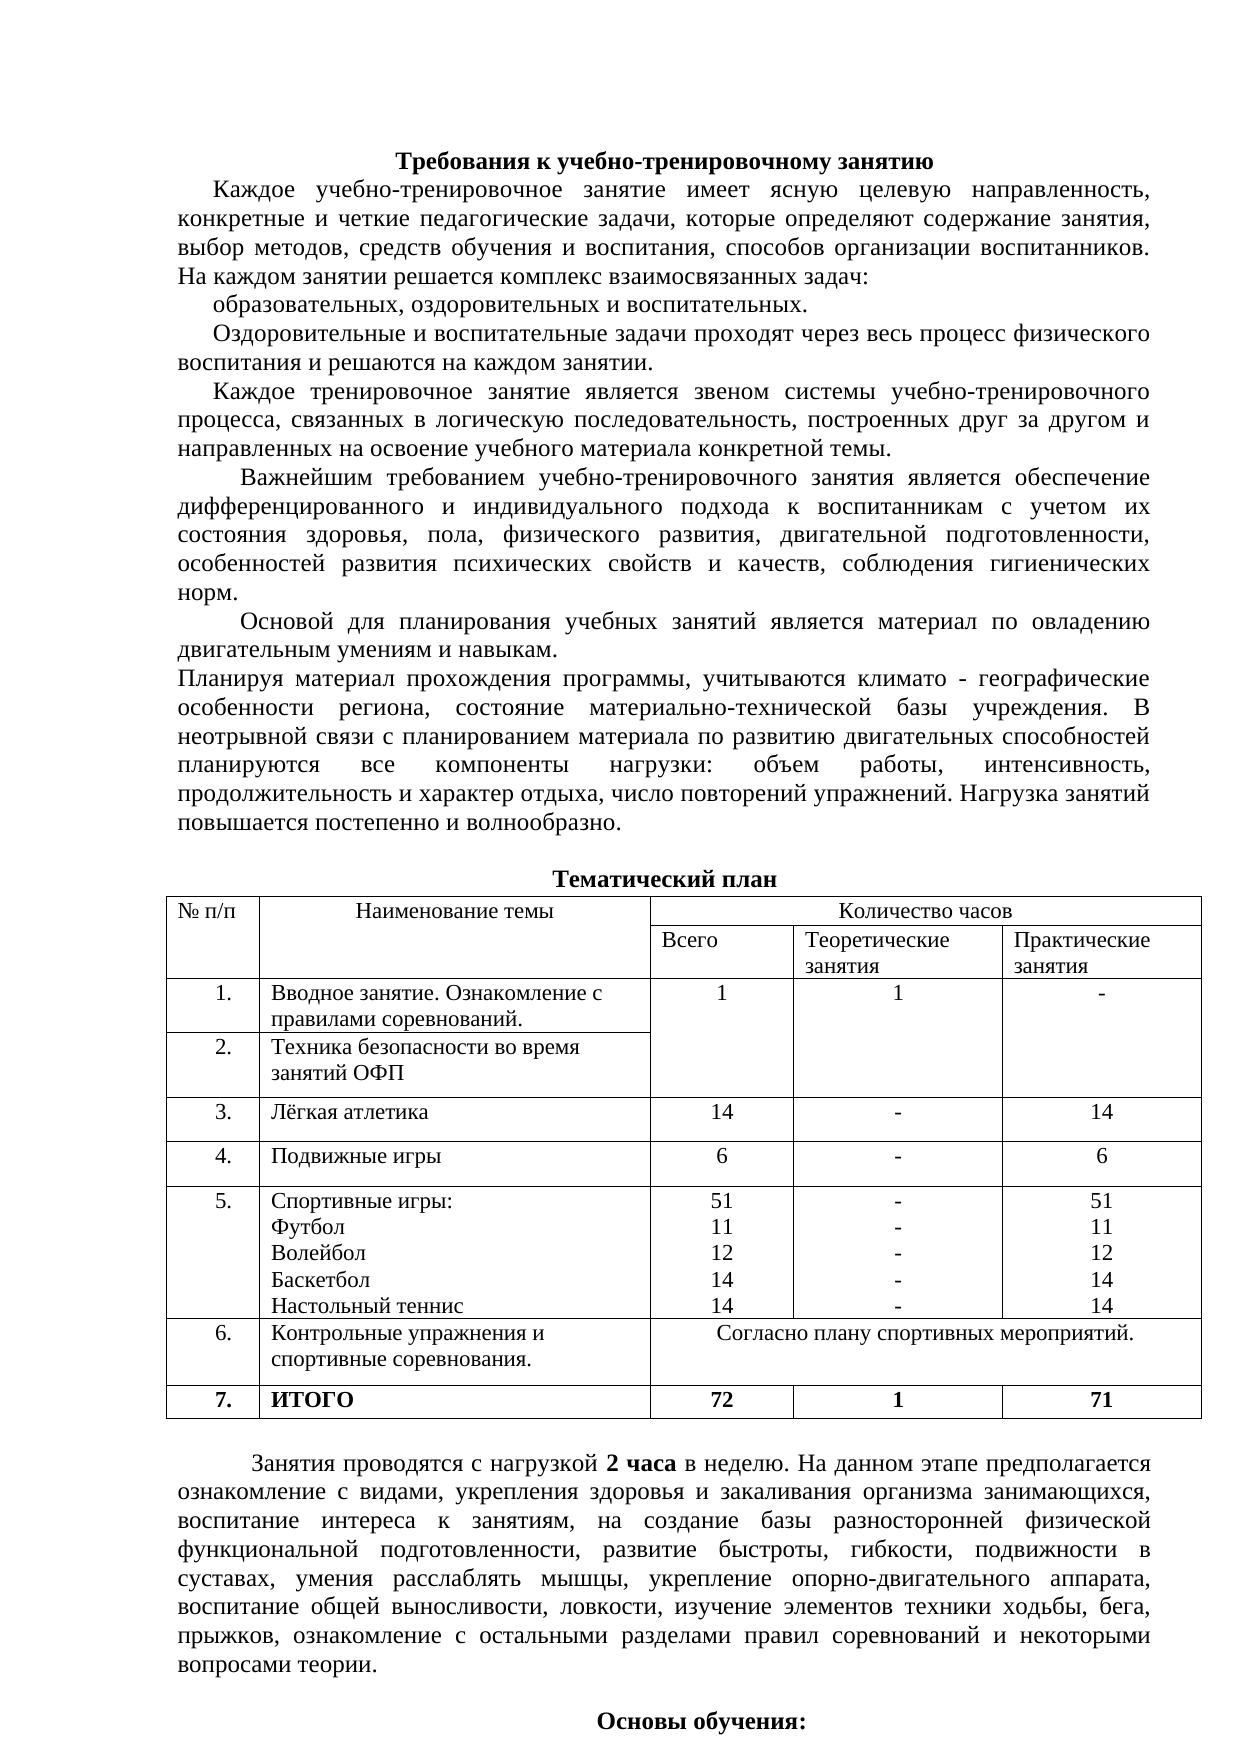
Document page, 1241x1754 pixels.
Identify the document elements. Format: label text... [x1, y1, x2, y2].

table_cell Вводное занятие. Ознакомление с правилами соревнований. [260, 979, 650, 1032]
text Требования к учебно-тренировочному занятию [177, 146, 1152, 174]
table_cell Согласно плану спортивных мероприятий. [651, 1319, 1201, 1384]
table_cell Подвижные игры [260, 1142, 650, 1186]
table_cell [167, 1319, 259, 1384]
table_cell - [794, 1142, 1002, 1186]
table_cell Контрольные упражнения и спортивные соревнования. [260, 1319, 650, 1384]
text Занятия проводятся с нагрузкой 2 часа в неделю. На данном этапе предполагается ознакомление с видами, укрепления здоровья и закаливания организма занимающихся, воспитание интереса к занятиям, на создание базы разносторонней физической функциональной подготовленности, развитие быстроты, гибкости, подвижности в суставах, умения расслаблять мышцы, укрепление опорно-двигательного аппарата, воспитание общей выносливости, ловкости, изучение элементов техники ходьбы, бега, прыжков, ознакомление с остальными разделами правил соревнований и некоторыми вопросами теории. [177, 1448, 1152, 1678]
text Каждое тренировочное занятие является звеном системы учебно-тренировочного процесса, связанных в логическую последовательность, построенных друг за другом и направленных на освоение учебного материала конкретной темы. [177, 376, 1152, 462]
table_cell Всего [651, 926, 793, 978]
table_cell Практические занятия [1003, 926, 1201, 978]
table_cell - - - - - [794, 1187, 1002, 1318]
text Каждое учебно-тренировочное занятие имеет ясную целевую направленность, конкретные и четкие педагогические задачи, которые определяют содержание занятия, выбор методов, средств обучения и воспитания, способов организации воспитанников. На каждом занятии решается комплекс взаимосвязанных задач: [177, 174, 1152, 289]
table_header Количество часов [651, 897, 1201, 925]
table_cell 14 [1003, 1098, 1201, 1141]
text Планируя материал прохождения программы, учитываются климато - географические особенности региона, состояние материально-технической базы учреждения. В неотрывной связи с планированием материала по развитию двигательных способностей планируются все компоненты нагрузки: объем работы, интенсивность, продолжительность и характер отдыха, число повторений упражнений. Нагрузка занятий повышается постепенно и волнообразно. [177, 663, 1152, 836]
table_cell - [1003, 979, 1201, 1097]
text Основой для планирования учебных занятий является материал по овладению двигательным умениям и навыкам. [177, 606, 1152, 663]
table_cell 51 11 12 14 14 [1003, 1187, 1201, 1318]
text Основы обучения: [177, 1706, 1152, 1735]
text Оздоровительные и воспитательные задачи проходят через весь процесс физического воспитания и решаются на каждом занятии. [177, 318, 1152, 376]
table_cell 72 [651, 1386, 793, 1418]
table_cell 1 [794, 979, 1002, 1097]
table_cell Спортивные игры: Футбол Волейбол Баскетбол Настольный теннис [260, 1187, 650, 1318]
table_cell Техника безопасности во время занятий ОФП [260, 1033, 650, 1097]
table_header Наименование темы [260, 897, 650, 978]
table_cell [167, 1098, 259, 1141]
table_cell [167, 979, 259, 1032]
table_header № п/п [167, 897, 259, 978]
table_cell Теоретические занятия [794, 926, 1002, 978]
table_cell 71 [1003, 1386, 1201, 1418]
table_cell [167, 1142, 259, 1186]
text Тематический план [177, 864, 1152, 893]
text образовательных, оздоровительных и воспитательных. [177, 289, 1152, 318]
table_cell 6 [651, 1142, 793, 1186]
table_cell [167, 1386, 259, 1418]
table_cell ИТОГО [260, 1386, 650, 1418]
table_cell [167, 1187, 259, 1318]
table_cell [167, 1033, 259, 1097]
table_cell 51 11 12 14 14 [651, 1187, 793, 1318]
table_cell 1 [794, 1386, 1002, 1418]
text Важнейшим требованием учебно-тренировочного занятия является обеспечение дифференцированного и индивидуального подхода к воспитанникам с учетом их состояния здоровья, пола, физического развития, двигательной подготовленности, особенностей развития психических свойств и качеств, соблюдения гигиенических норм. [177, 462, 1152, 606]
table_cell 14 [651, 1098, 793, 1141]
table_cell Лёгкая атлетика [260, 1098, 650, 1141]
table_cell 6 [1003, 1142, 1201, 1186]
table_cell 1 [651, 979, 793, 1097]
table_cell - [794, 1098, 1002, 1141]
